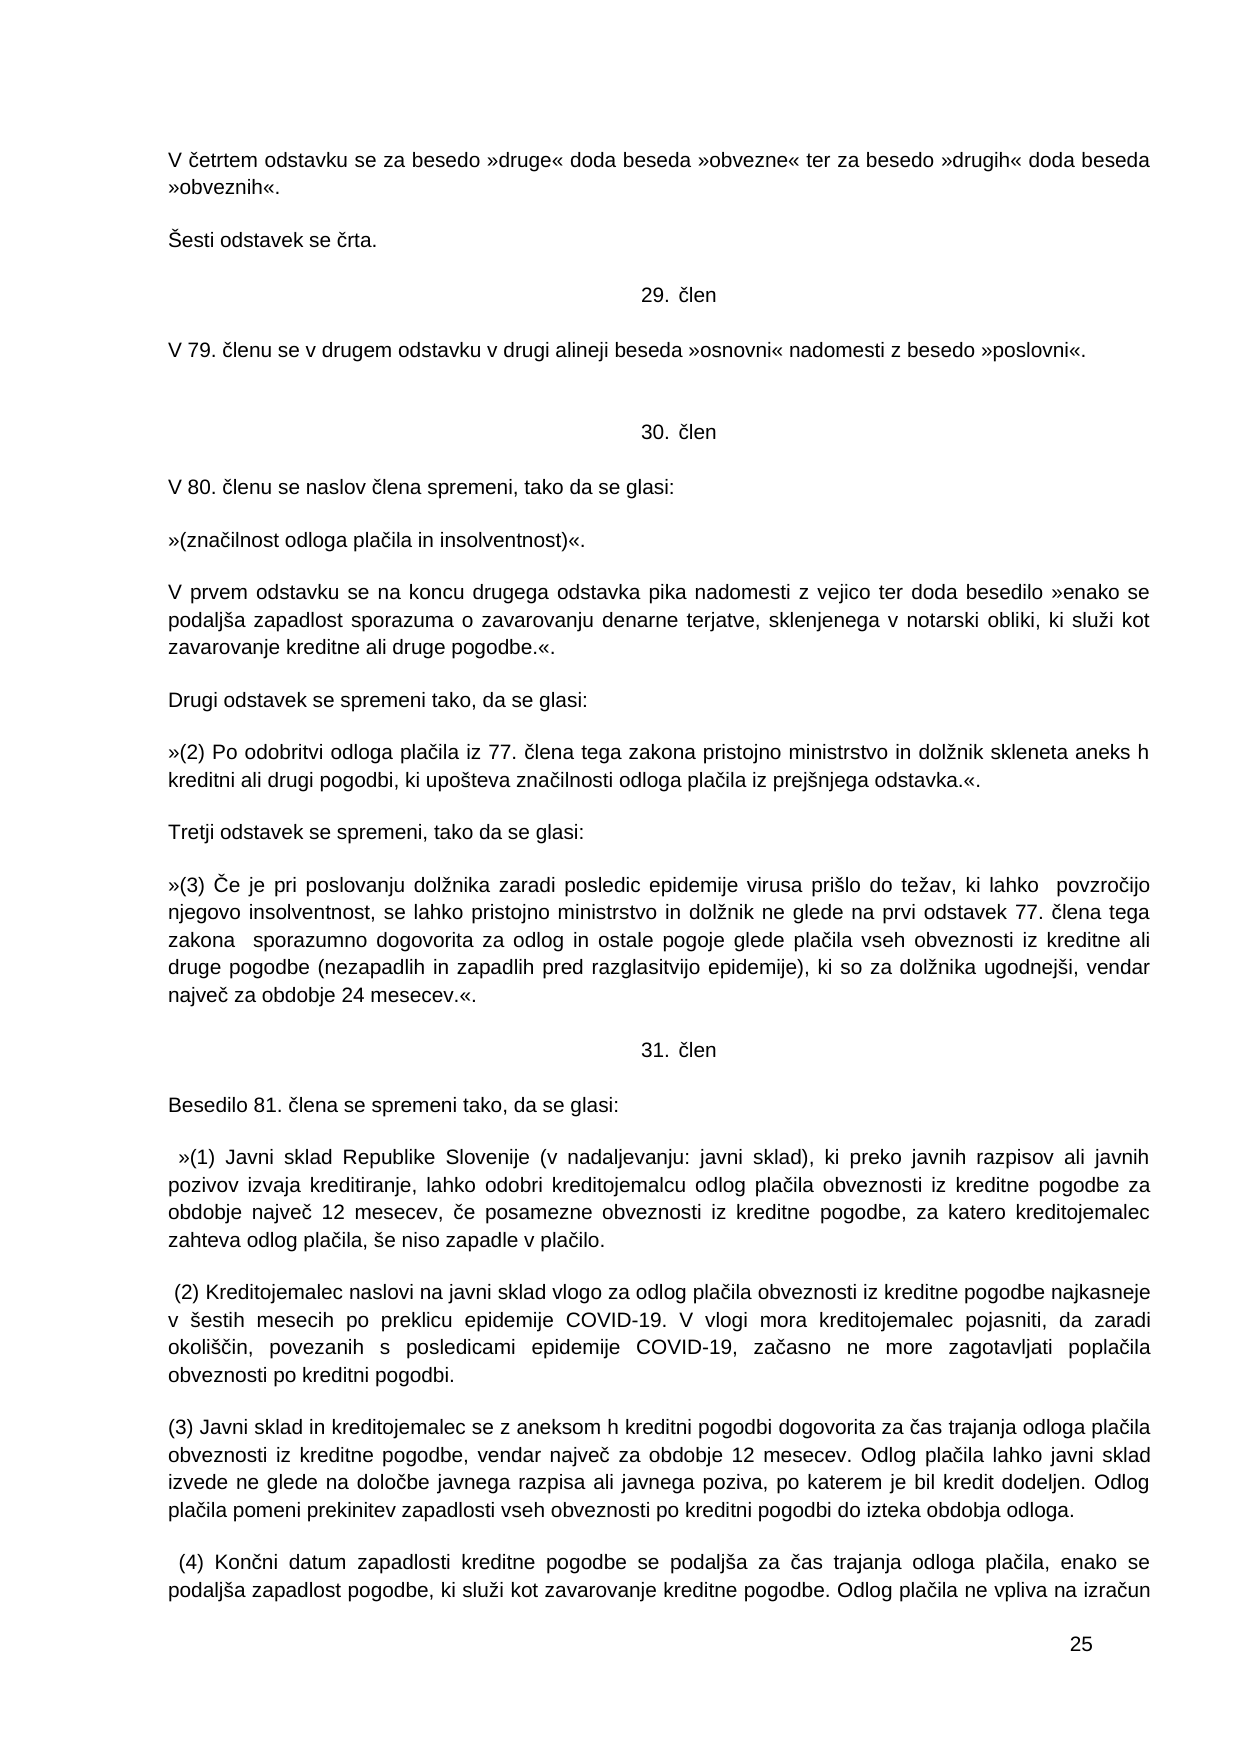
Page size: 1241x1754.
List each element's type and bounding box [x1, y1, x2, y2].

table_header [123, 148, 1155, 1602]
